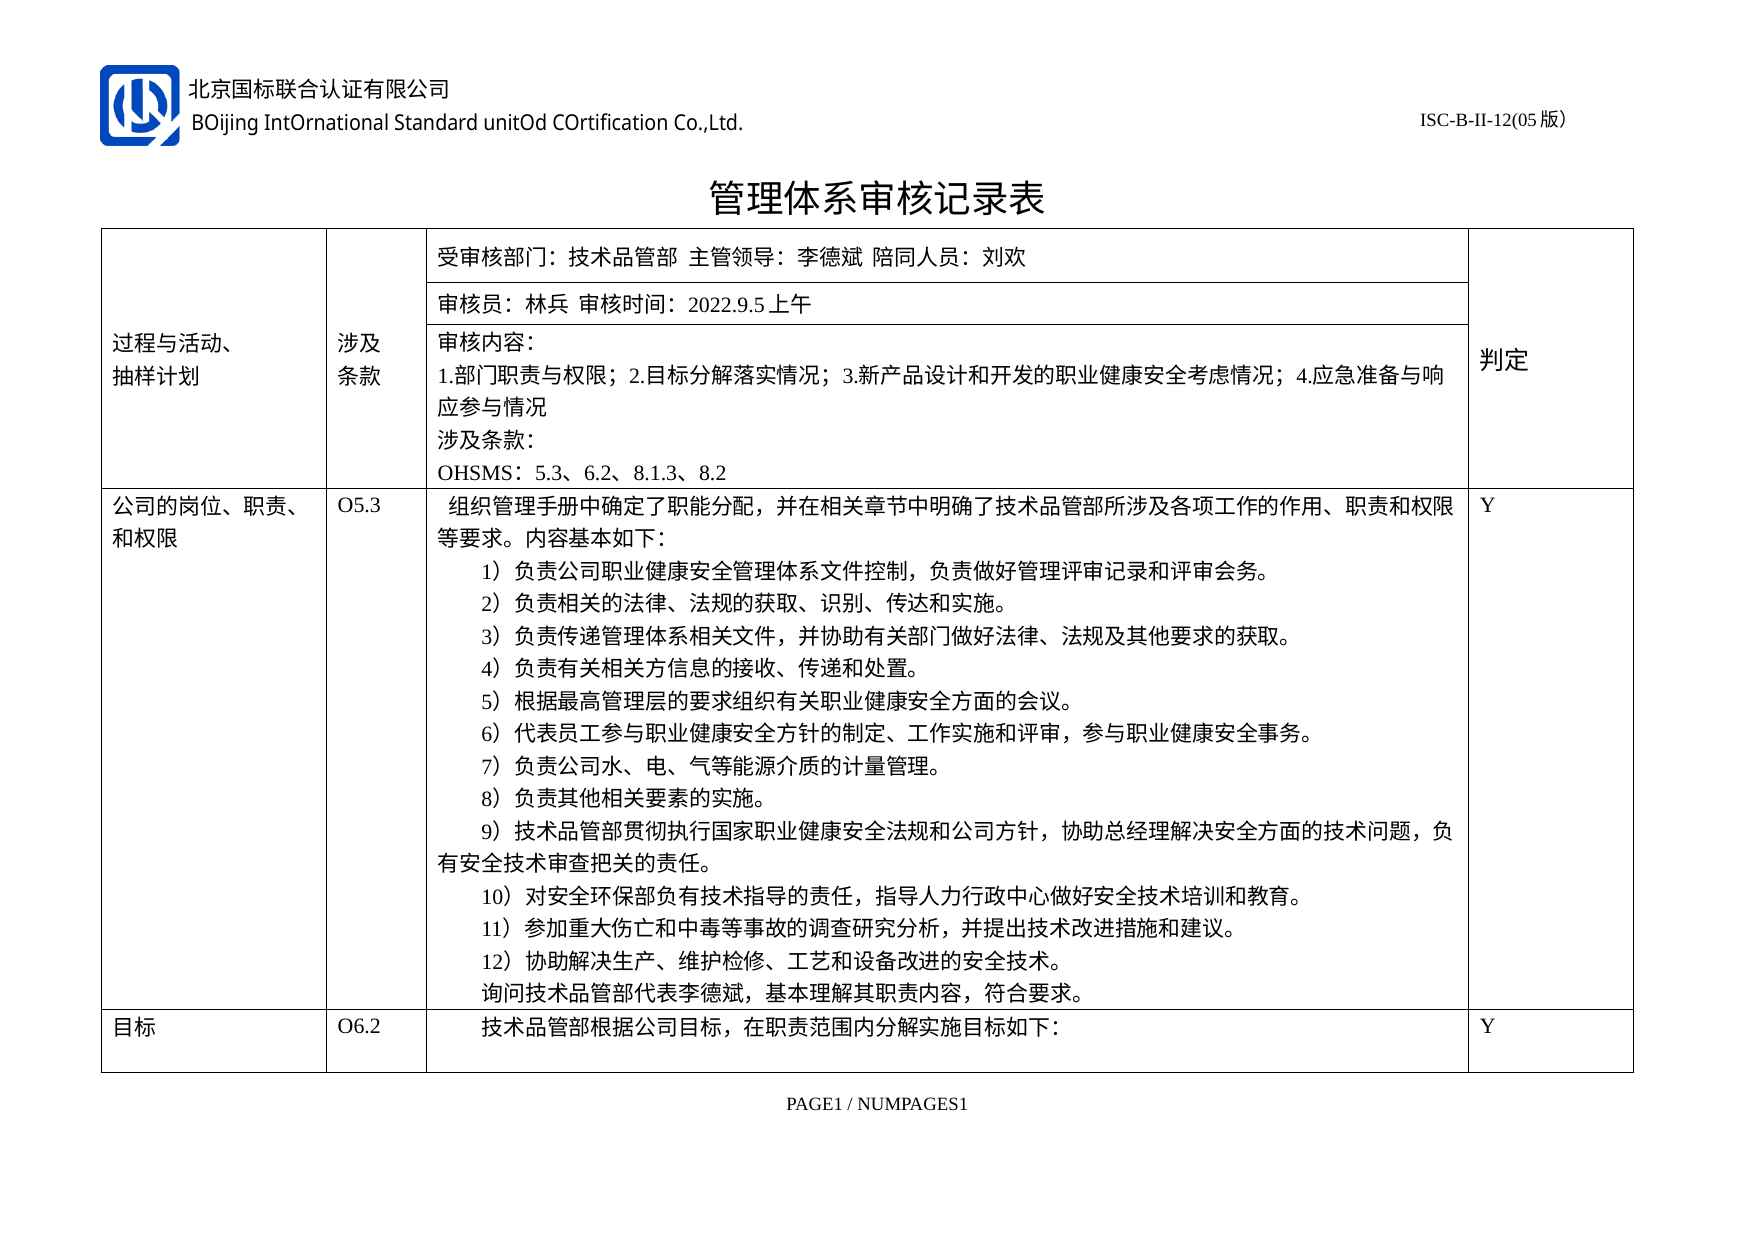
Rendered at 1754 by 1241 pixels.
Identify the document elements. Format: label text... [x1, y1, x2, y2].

table_cell 审核员：林兵 审核时间：2022.9.5上午 [427, 283, 1468, 324]
text 管理体系审核记录表 [112, 163, 1641, 228]
table_cell 公司的岗位、职责、和权限 [102, 489, 326, 1008]
table_header 涉及 条款 [327, 229, 426, 487]
table_cell Y [1469, 489, 1633, 1008]
table_cell Y [1469, 1010, 1633, 1072]
table_header 判定 [1469, 229, 1633, 487]
table_cell O5.3 [327, 489, 426, 1008]
table_header 过程与活动、 抽样计划 [102, 229, 326, 487]
table_cell 技术品管部根据公司目标，在职责范围内分解实施目标如下： 目标均可测量，与方针基本保持一致。目标以会议等内部沟通形式进行了沟通。根据2022年第一、二季度的考核结果，技术品管部目标均已完成。 [427, 1010, 1468, 1072]
picture [100, 65, 180, 146]
table_cell 组织管理手册中确定了职能分配，并在相关章节中明确了技术品管部所涉及各项工作的作用、职责和权限等要求。内容基本如下： 1）负责公司职业健康安全管理体系文件控制，负责做好管理评审记录和评审会务。 2）负责相关的法律、法规的获取、识别、传达和实施。 3）负责传递管理体系相关文件，并协助有关部门做好法律、法规及其他要求的获取。 4）负责有关相关方信息的接收、传递和处置。 5）根据最高管理层的要求组织有关职业健康安全方面的会议。 6）代表员工参与职业健康安全方针的制定、工作实施和评审，参与职业健康安全事务。 7）负责公司水、电、气等能源介质的计量管理。 8）负责其他相关要素的实施。 9）技术品管部贯彻执行国家职业健康安全法规和公司方针，协助总经理解决安全方面的技术问题，负有安全技术审查把关的责任。 10）对安全环保部负有技术指导的责任，指导人力行政中心做好安全技术培训和教育。 11）参加重大伤亡和中毒等事故的调查研究分析，并提出技术改进措施和建议。 12）协助解决生产、维护检修、工艺和设备改进的安全技术。 询问技术品管部代表李德斌，基本理解其职责内容，符合要求。 [427, 489, 1468, 1008]
table_cell 审核内容： 1.部门职责与权限；2.目标分解落实情况；3.新产品设计和开发的职业健康安全考虑情况；4.应急准备与响应参与情况 涉及条款： OHSMS：5.3、6.2、8.1.3、8.2 [427, 325, 1468, 487]
table_header 受审核部门：技术品管部 主管领导：李德斌 陪同人员：刘欢 [427, 229, 1468, 282]
table_cell O6.2 [327, 1010, 426, 1072]
table_cell 目标 [102, 1010, 326, 1072]
